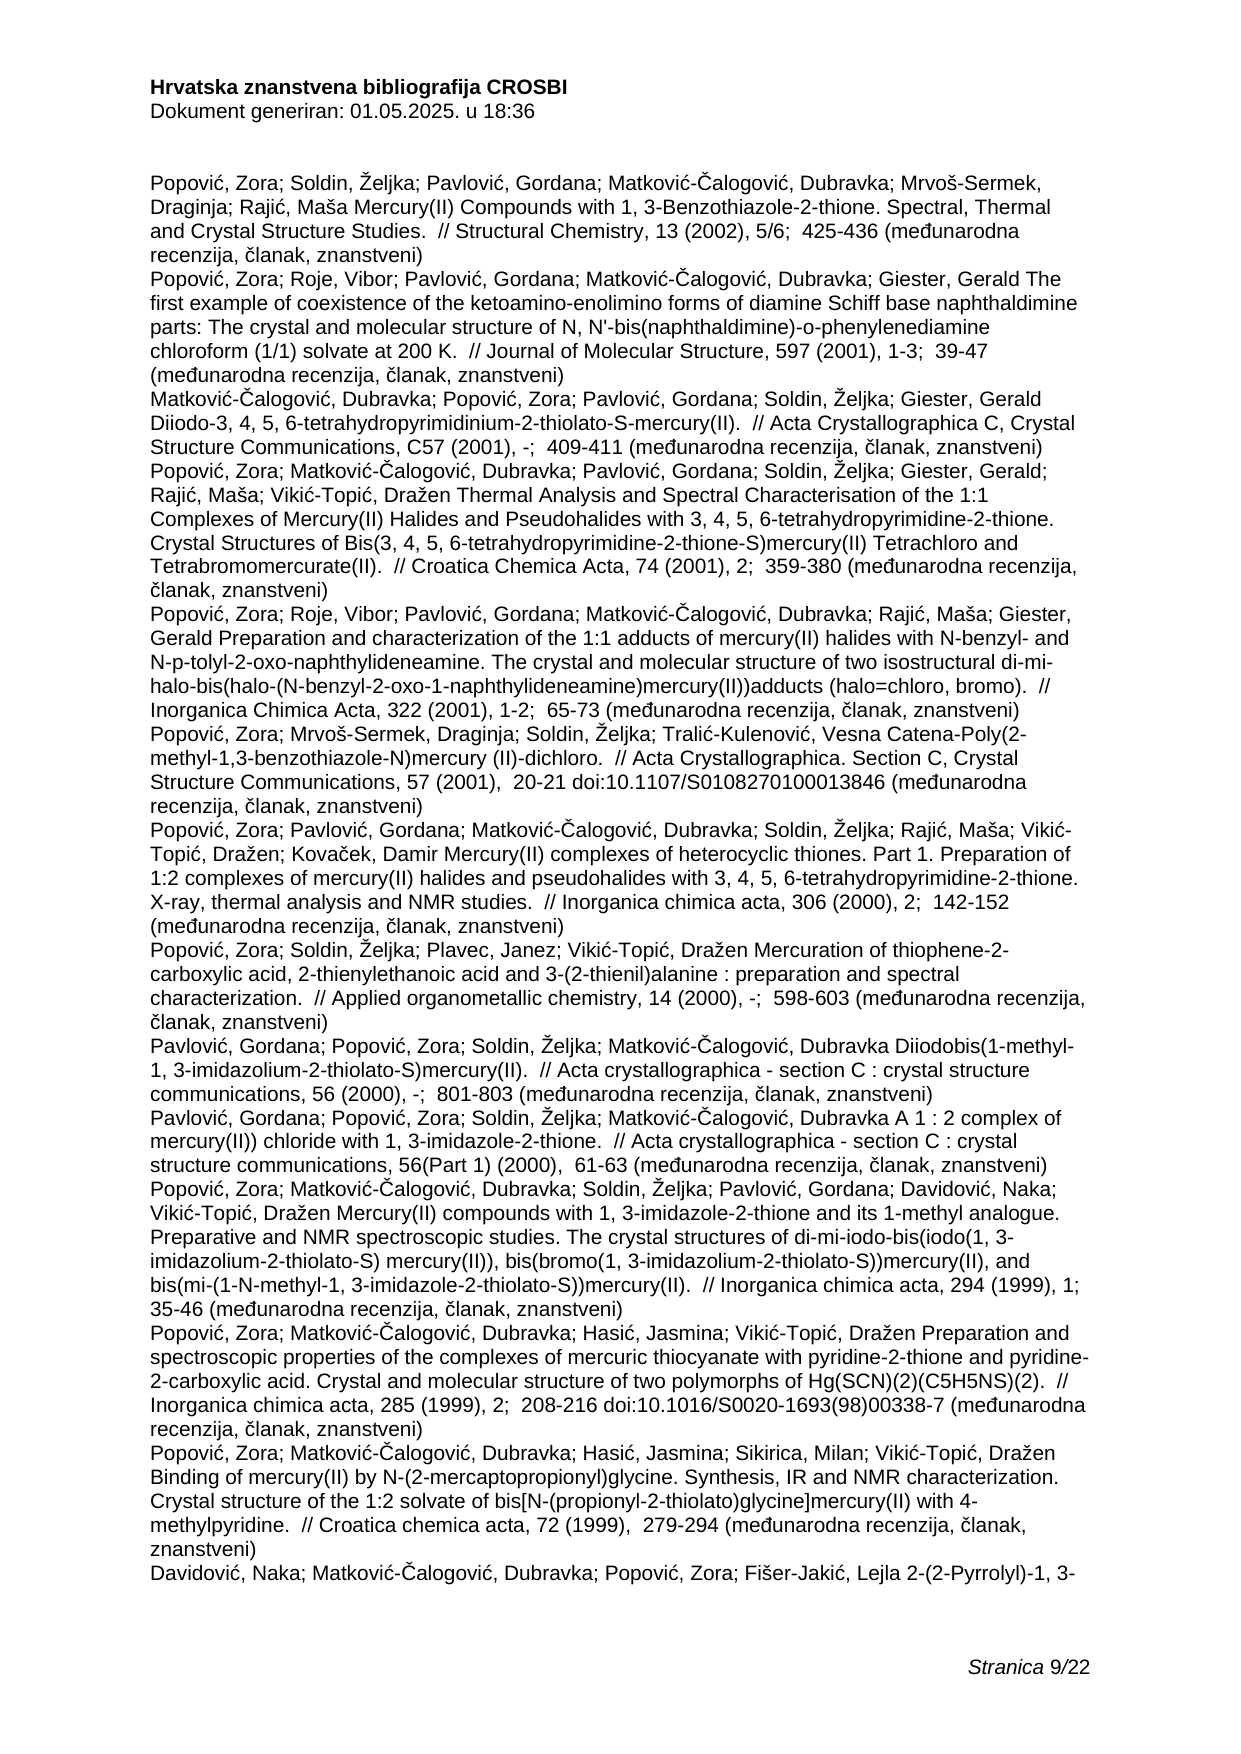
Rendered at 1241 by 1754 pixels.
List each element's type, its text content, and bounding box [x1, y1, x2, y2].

text Popović, Zora; Mrvoš-Sermek, Draginja; Soldin, Željka; Tralić-Kulenović, Vesna [150, 722, 1090, 818]
text Popović, Zora; Matković-Čalogović, Dubravka; Hasić, Jasmina; Sikirica, Milan; Vikić-Topić, Dražen [150, 1441, 1090, 1561]
text Popović, Zora; Soldin, Željka; Plavec, Janez; Vikić-Topić, Dražen [150, 938, 1090, 1033]
text Popović, Zora; Soldin, Željka; Pavlović, Gordana; Matković-Čalogović, Dubravka; Mrvoš-Sermek, Draginja; Rajić, Maša [150, 171, 1090, 267]
text Popović, Zora; Roje, Vibor; Pavlović, Gordana; Matković-Čalogović, Dubravka; Rajić, Maša; Giester, Gerald [150, 602, 1090, 722]
text Popović, Zora; Matković-Čalogović, Dubravka; Hasić, Jasmina; Vikić-Topić, Dražen [150, 1321, 1090, 1441]
text Matković-Čalogović, Dubravka; Popović, Zora; Pavlović, Gordana; Soldin, Željka; Giester, Gerald [150, 387, 1090, 458]
text Pavlović, Gordana; Popović, Zora; Soldin, Željka; Matković-Čalogović, Dubravka [150, 1105, 1090, 1177]
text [150, 1561, 1090, 1584]
text Popović, Zora; Roje, Vibor; Pavlović, Gordana; Matković-Čalogović, Dubravka; Giester, Gerald [150, 267, 1090, 387]
text Popović, Zora; Matković-Čalogović, Dubravka; Pavlović, Gordana; Soldin, Željka; Giester, Gerald; Rajić, Maša; Vikić-Topić, Dražen [150, 458, 1090, 602]
text Popović, Zora; Matković-Čalogović, Dubravka; Soldin, Željka; Pavlović, Gordana; Davidović, Naka; Vikić-Topić, Dražen [150, 1177, 1090, 1321]
text Popović, Zora; Pavlović, Gordana; Matković-Čalogović, Dubravka; Soldin, Željka; Rajić, Maša; Vikić-Topić, Dražen; Kovaček, Damir [150, 818, 1090, 938]
text Pavlović, Gordana; Popović, Zora; Soldin, Željka; Matković-Čalogović, Dubravka [150, 1033, 1090, 1105]
